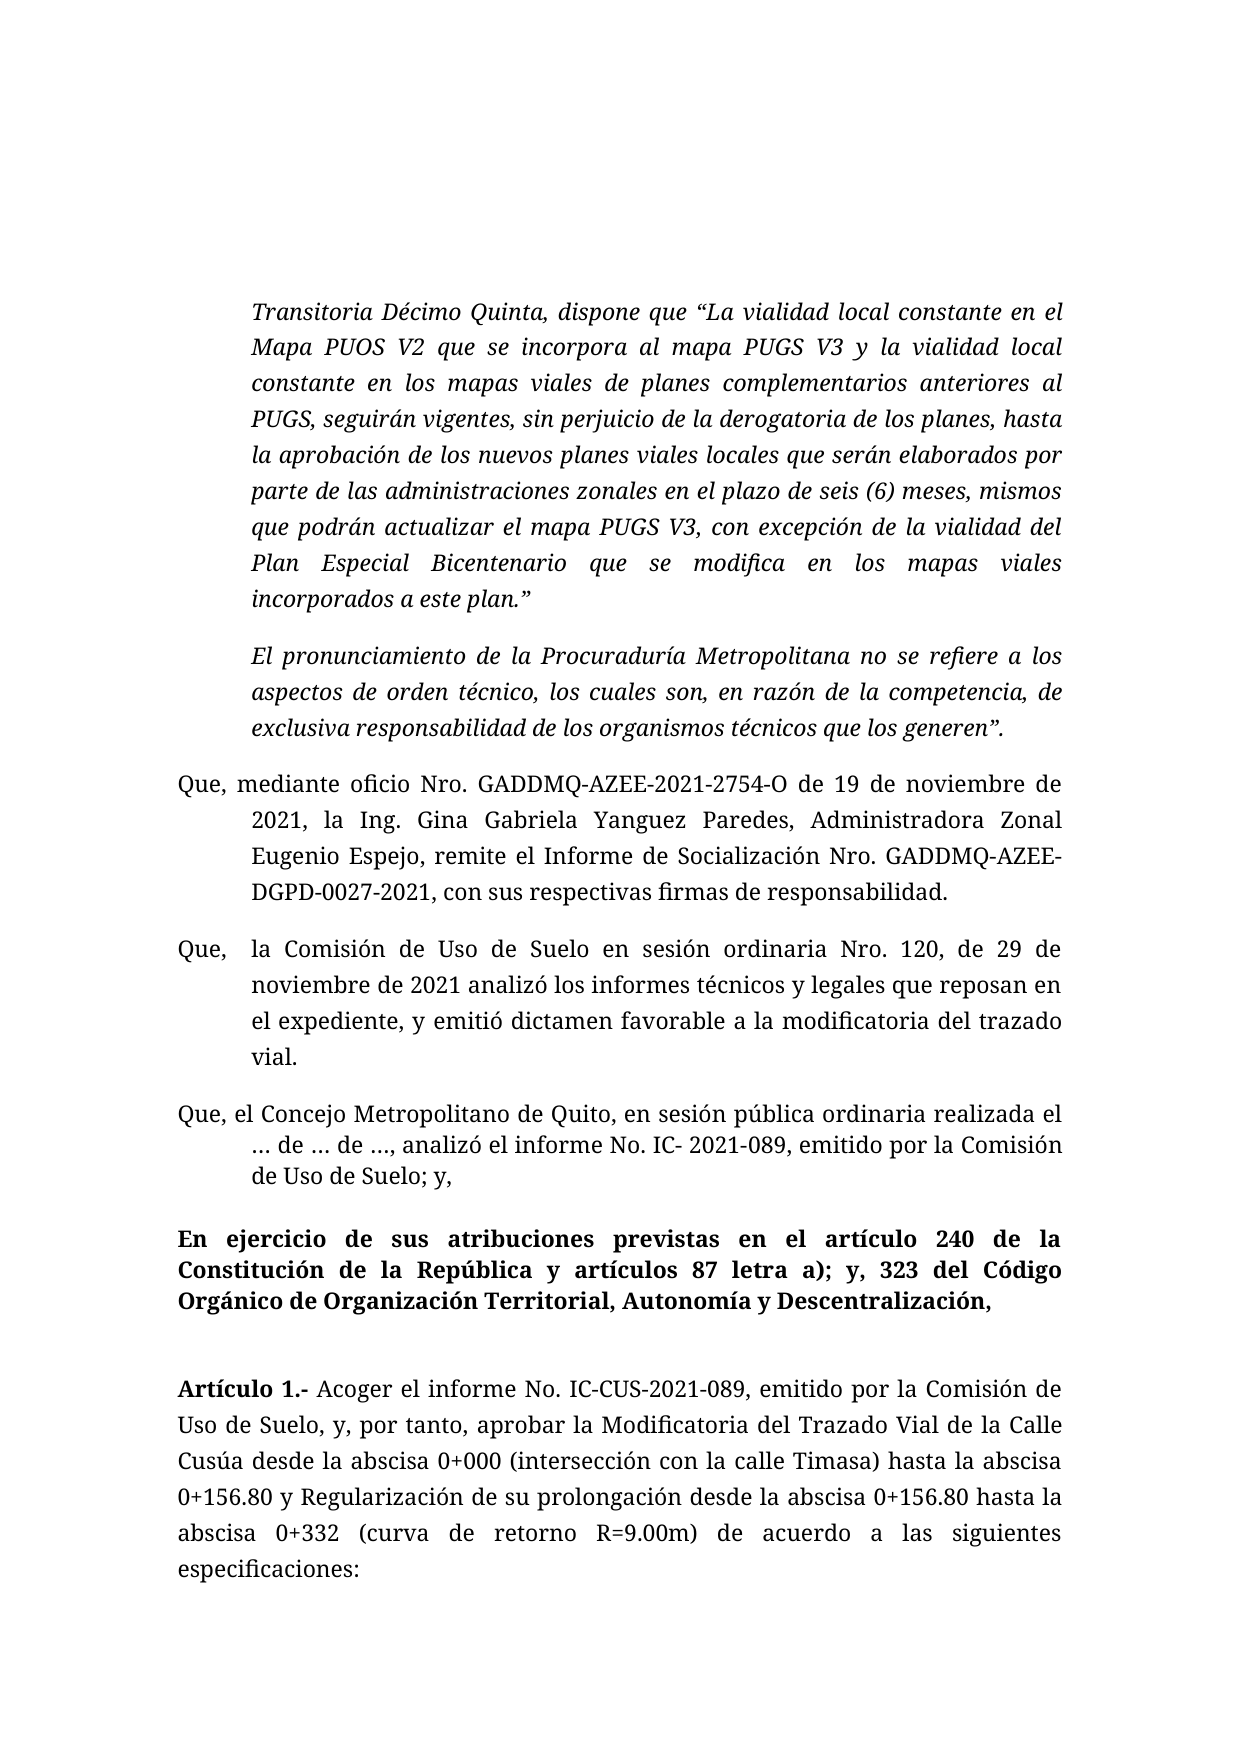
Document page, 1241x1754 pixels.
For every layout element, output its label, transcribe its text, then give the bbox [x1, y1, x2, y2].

text Que, el Concejo Metropolitano de Quito, en sesión pública ordinaria realizada el … de … de …, analizó el informe No. IC- 2021-089, emitido por la Comisión de Uso de Suelo; y, [177, 1097, 1063, 1191]
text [251, 295, 1063, 614]
text Que, la Comisión de Uso de Suelo en sesión ordinaria Nro. 120, de 29 de noviembre de 2021 analizó los informes técnicos y legales que reposan en el expediente, y emitió dictamen favorable a la modificatoria del trazado vial. [177, 933, 1063, 1072]
text En ejercicio de sus atribuciones previstas en el artículo 240 de la Constitución de la República y artículos 87 letra a); y, 323 del Código Orgánico de Organización Territorial, Autonomía y Descentralización, [177, 1222, 1063, 1316]
text Artículo 1.- Acoger el informe No. IC-CUS-2021-089, emitido por la Comisión de Uso de Suelo, y, por tanto, aprobar la Modificatoria del Trazado Vial de la Calle Cusúa desde la abscisa 0+000 (intersección con la calle Timasa) hasta la abscisa 0+156.80 y Regularización de su prolongación desde la abscisa 0+156.80 hasta la abscisa 0+332 (curva de retorno R=9.00m) de acuerdo a las siguientes especificaciones: [177, 1373, 1063, 1584]
text Que, mediante oficio Nro. GADDMQ-AZEE-2021-2754-O de 19 de noviembre de 2021, la Ing. Gina Gabriela Yanguez Paredes, Administradora Zonal Eugenio Espejo, remite el Informe de Socialización Nro. GADDMQ-AZEE-DGPD-0027-2021, con sus respectivas firmas de responsabilidad. [177, 768, 1063, 907]
text El pronunciamiento de la Procuraduría Metropolitana no se refiere a los aspectos de orden técnico, los cuales son, en razón de la competencia, de exclusiva responsabilidad de los organismos técnicos que los generen”. [251, 640, 1063, 743]
